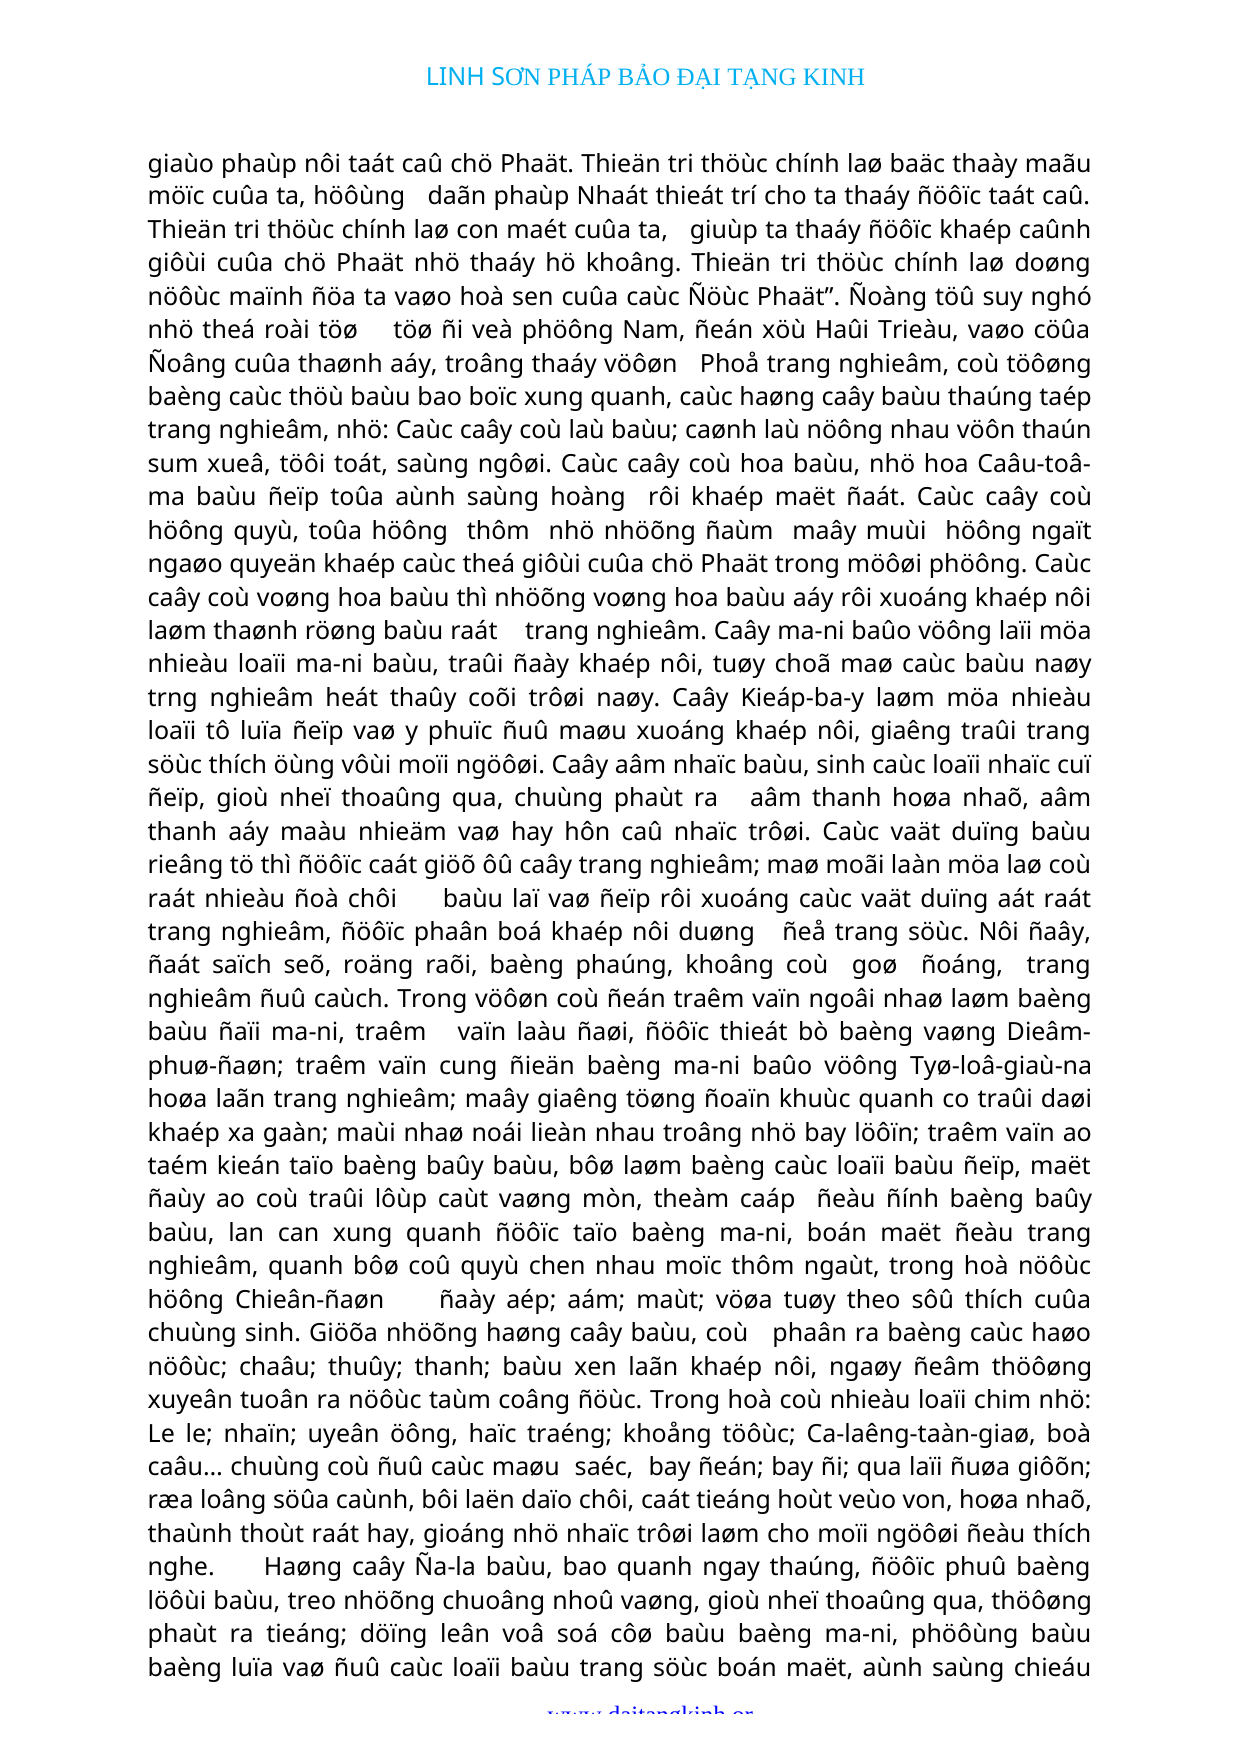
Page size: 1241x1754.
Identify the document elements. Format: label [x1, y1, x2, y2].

text [147, 145, 1093, 1683]
